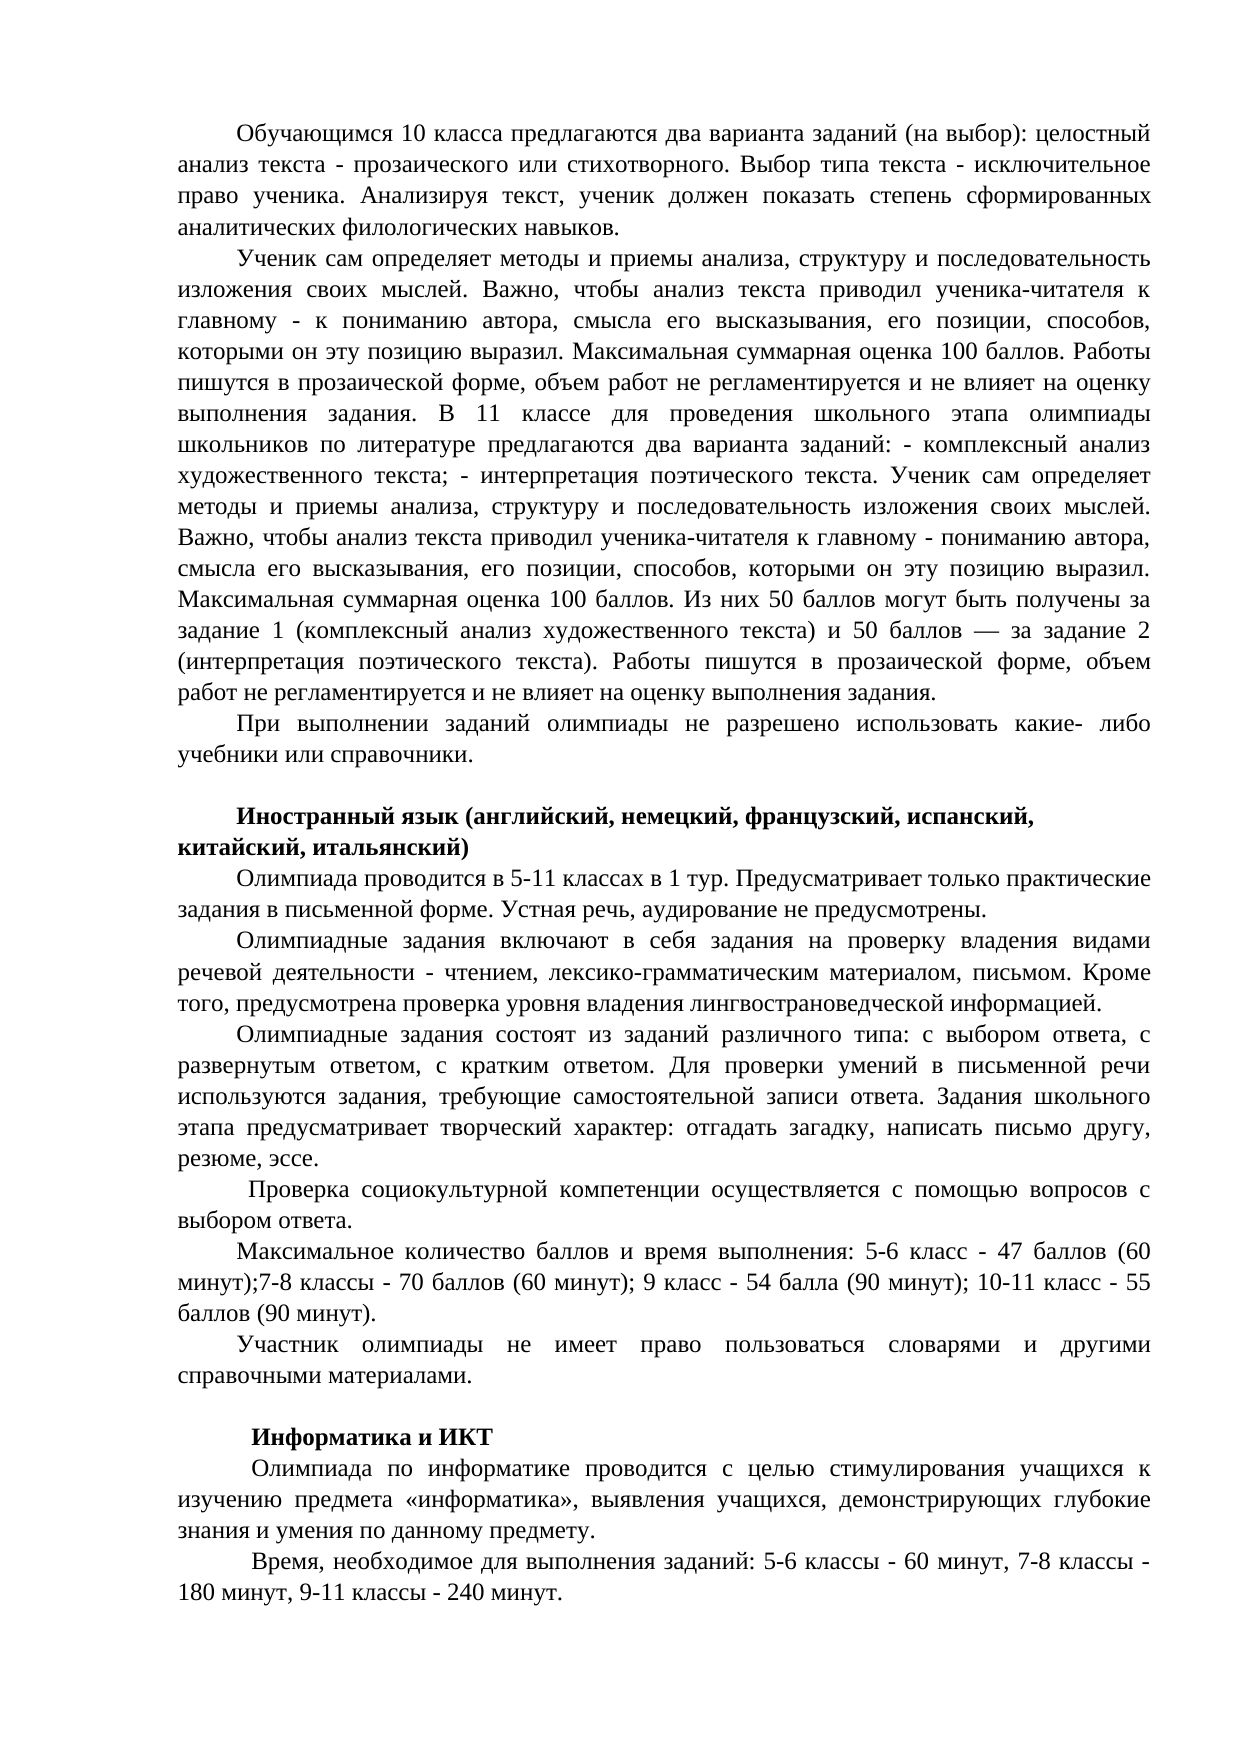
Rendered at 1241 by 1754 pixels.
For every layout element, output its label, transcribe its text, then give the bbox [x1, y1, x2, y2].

text При выполнении заданий олимпиады не разрешено использовать какие- либо учебники или справочники. [177, 708, 1152, 768]
text Время, необходимое для выполнения заданий: 5-6 классы - 60 минут, 7-8 классы - 180 минут, 9-11 классы - 240 минут. [177, 1546, 1152, 1606]
text Олимпиадные задания состоят из заданий различного типа: с выбором ответа, с развернутым ответом, с кратким ответом. Для проверки умений в письменной речи используются задания, требующие самостоятельной записи ответа. Задания школьного этапа предусматривает творческий характер: отгадать загадку, написать письмо другу, резюме, эссе. [177, 1019, 1152, 1172]
text Участник олимпиады не имеет право пользоваться словарями и другими справочными материалами. [177, 1329, 1152, 1389]
text Иностранный язык (английский, немецкий, французский, испанский, китайский, итальянский) [177, 801, 1152, 861]
text Проверка социокультурной компетенции осуществляется с помощью вопросов с выбором ответа. [177, 1174, 1152, 1234]
text Максимальное количество баллов и время выполнения: 5-6 класс - 47 баллов (60 минут);7-8 классы - 70 баллов (60 минут); 9 класс - 54 балла (90 минут); 10-11 класс - 55 баллов (90 минут). [177, 1236, 1152, 1327]
text Информатика и ИКТ [177, 1422, 1152, 1451]
text Олимпиада по информатике проводится с целью стимулирования учащихся к изучению предмета «информатика», выявления учащихся, демонстрирующих глубокие знания и умения по данному предмету. [177, 1453, 1152, 1544]
text Ученик сам определяет методы и приемы анализа, структуру и последовательность изложения своих мыслей. Важно, чтобы анализ текста приводил ученика-читателя к главному - к пониманию автора, смысла его высказывания, его позиции, способов, которыми он эту позицию выразил. Максимальная суммарная оценка 100 баллов. Работы пишутся в прозаической форме, объем работ не регламентируется и не влияет на оценку выполнения задания. В 11 классе для проведения школьного этапа олимпиады школьников по литературе предлагаются два варианта заданий: - комплексный анализ художественного текста; - интерпретация поэтического текста. Ученик сам определяет методы и приемы анализа, структуру и последовательность изложения своих мыслей. Важно, чтобы анализ текста приводил ученика-читателя к главному - пониманию автора, смысла его высказывания, его позиции, способов, которыми он эту позицию выразил. Максимальная суммарная оценка 100 баллов. Из них 50 баллов могут быть получены за задание 1 (комплексный анализ художественного текста) и 50 баллов — за задание 2 (интерпретация поэтического текста). Работы пишутся в прозаической форме, объем работ не регламентируется и не влияет на оценку выполнения задания. [177, 243, 1152, 706]
text Обучающимся 10 класса предлагаются два варианта заданий (на выбор): целостный анализ текста - прозаического или стихотворного. Выбор типа текста - исключительное право ученика. Анализируя текст, ученик должен показать степень сформированных аналитических филологических навыков. [177, 118, 1152, 240]
text Олимпиадные задания включают в себя задания на проверку владения видами речевой деятельности - чтением, лексико-грамматическим материалом, письмом. Кроме того, предусмотрена проверка уровня владения лингвострановедческой информацией. [177, 926, 1152, 1016]
text Олимпиада проводится в 5-11 классах в 1 тур. Предусматривает только практические задания в письменной форме. Устная речь, аудирование не предусмотрены. [177, 863, 1152, 923]
